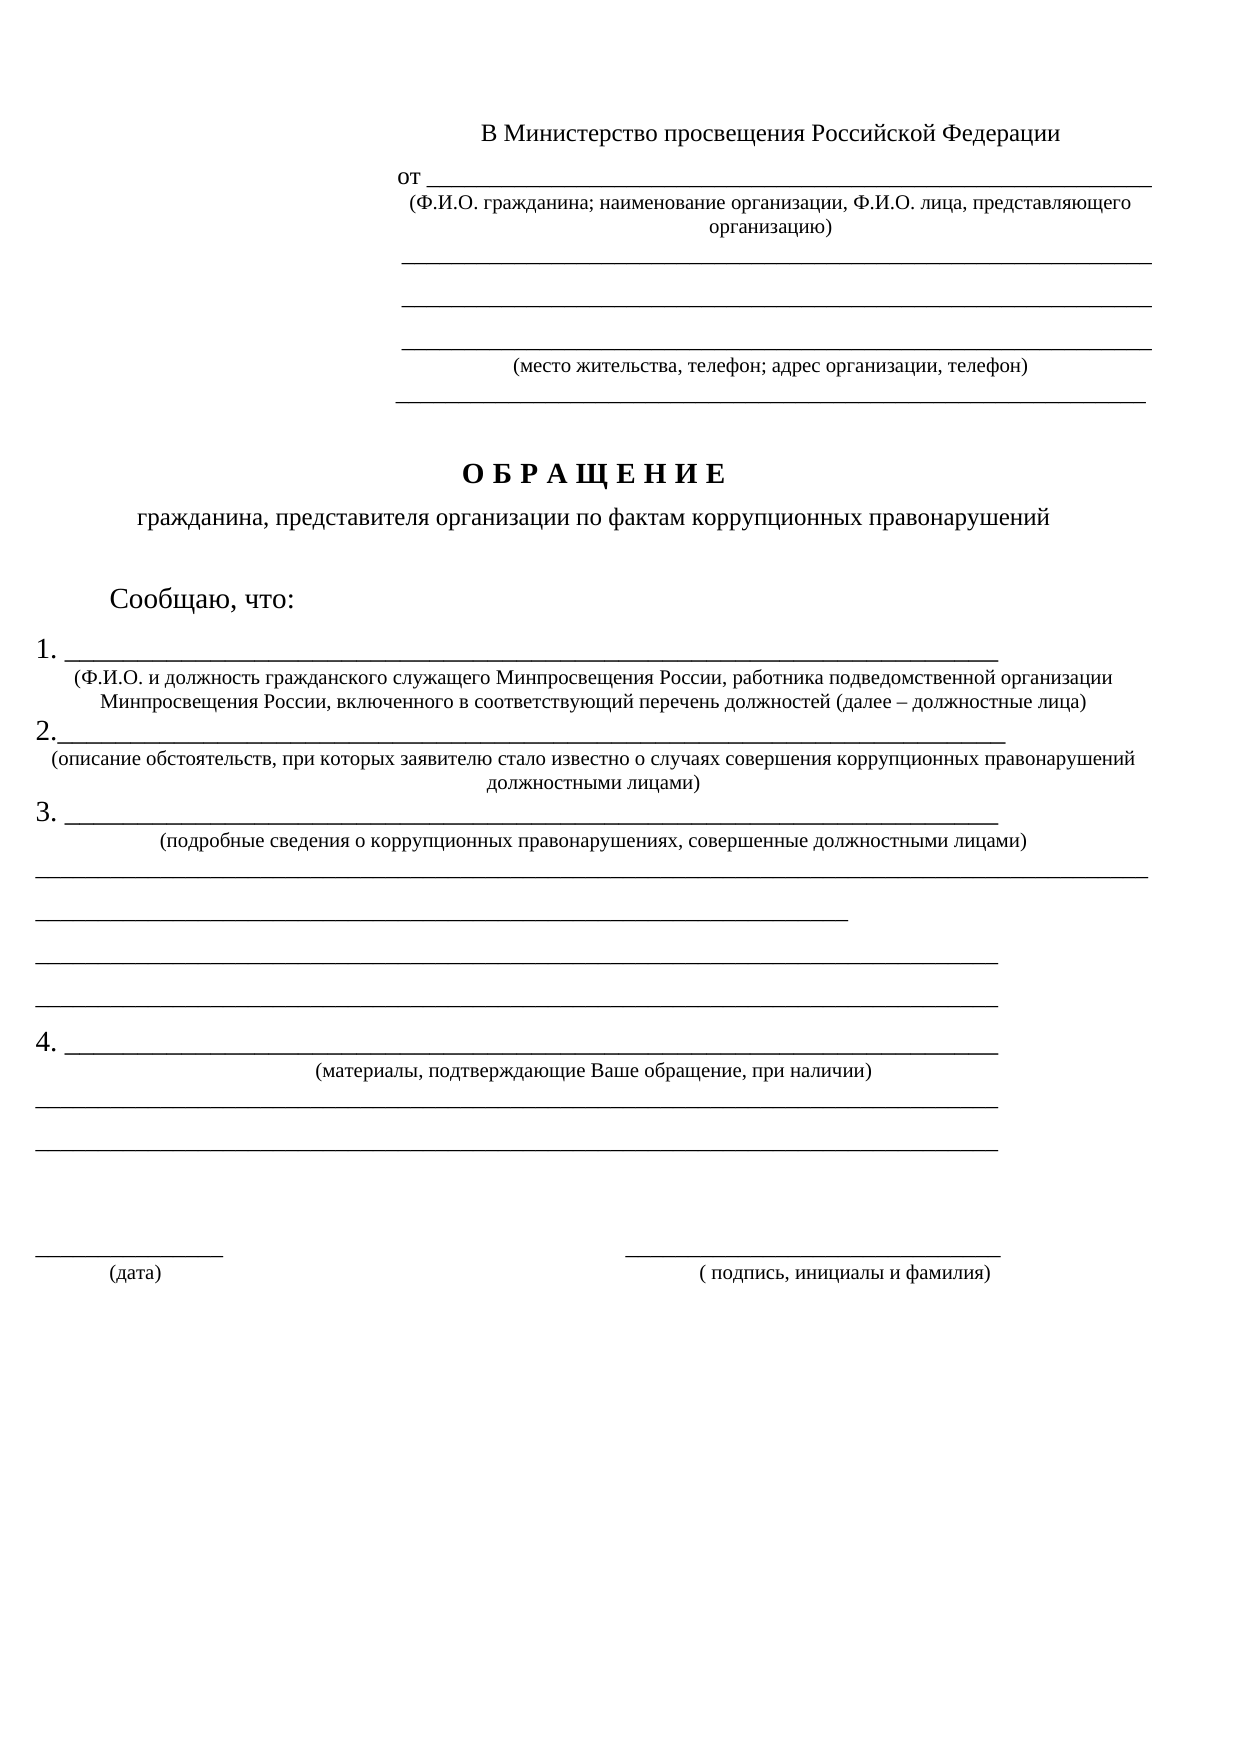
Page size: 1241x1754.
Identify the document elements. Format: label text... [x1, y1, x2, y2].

text _____________________________________________________________________________ [35, 1082, 1152, 1111]
text В Министерство просвещения Российской Федерации [389, 118, 1152, 147]
text ОБРАЩЕНИЕ [35, 456, 1152, 489]
text от __________________________________________________________ [389, 161, 1152, 190]
text 2._________________________________________________________________ [35, 713, 1152, 746]
text ________________________________________________________________________________________________________________________ [389, 238, 1152, 310]
text 1. ________________________________________________________________ [35, 631, 1152, 664]
text __________________________________________________________________________________________________________________________________________________________ [35, 852, 1152, 924]
text (Ф.И.О. гражданина; наименование организации, Ф.И.О. лица, представляющего организацию) [389, 190, 1152, 238]
text _____________________________________________________________________________ [35, 938, 1152, 967]
text _____________________________________________________________________________ [35, 981, 1152, 1010]
text 3. ________________________________________________________________ [35, 794, 1152, 828]
text (материалы, подтверждающие Ваше обращение, при наличии) [35, 1058, 1152, 1082]
text (подробные сведения о коррупционных правонарушениях, совершенные должностными лицами) [35, 828, 1152, 852]
text 4. ________________________________________________________________ [35, 1024, 1152, 1058]
text (место жительства, телефон; адрес организации, телефон) [389, 353, 1152, 377]
text ____________________________________________________________ [389, 377, 1152, 406]
text (Ф.И.О. и должность гражданского служащего Минпросвещения России, работника подведомственной организации Минпросвещения России, включенного в соответствующий перечень должностей (далее – должностные лица) [35, 664, 1152, 713]
text (описание обстоятельств, при которых заявителю стало известно о случаях совершения коррупционных правонарушений должностными лицами) [35, 746, 1152, 794]
text гражданина, представителя организации по фактам коррупционных правонарушений [35, 502, 1152, 531]
text (дата) ( подпись, инициалы и фамилия) [35, 1259, 1152, 1284]
text _____________________________________________________________________________ [35, 1125, 1152, 1154]
text _______________ ______________________________ [35, 1231, 1152, 1259]
text ____________________________________________________________ [389, 324, 1152, 353]
text Сообщаю, что: [35, 581, 1152, 614]
